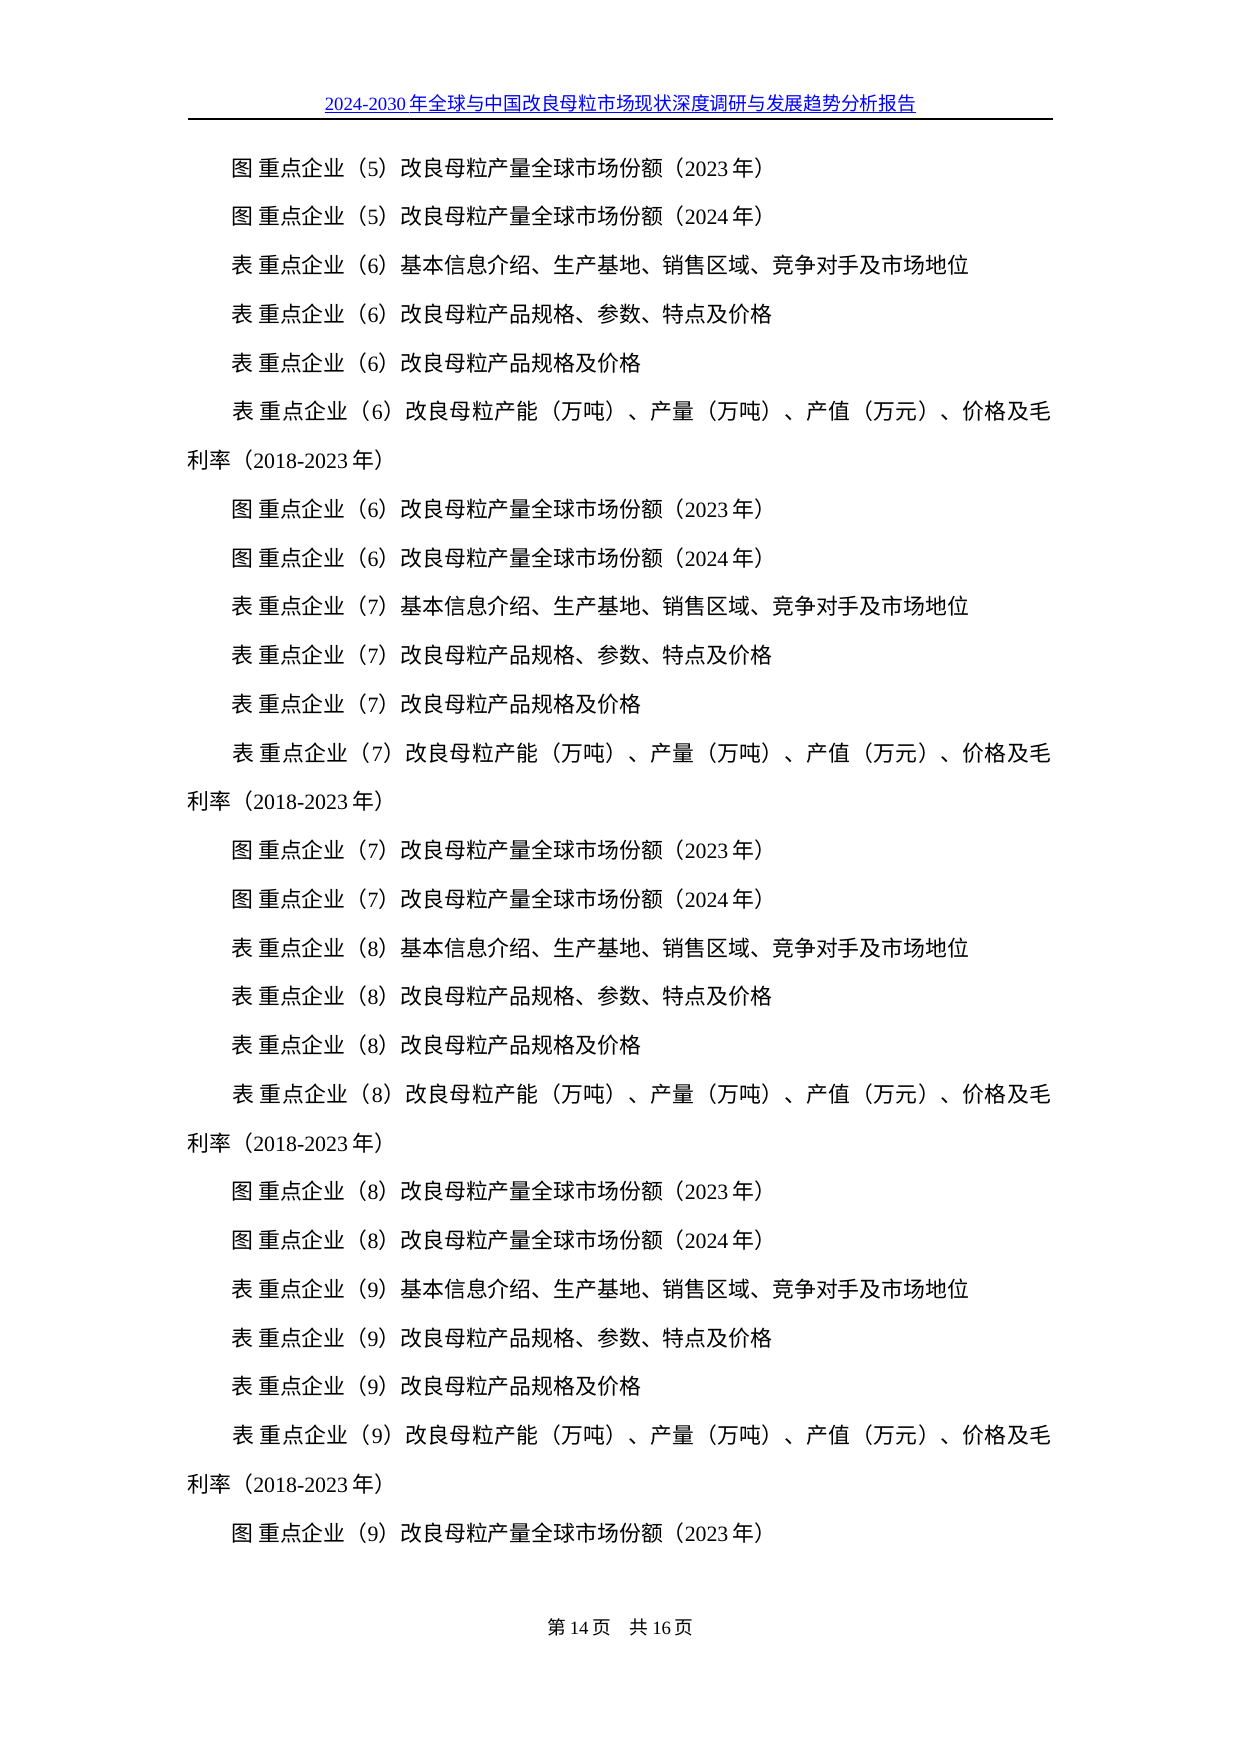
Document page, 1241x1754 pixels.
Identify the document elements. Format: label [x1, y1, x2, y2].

text [187, 150, 1053, 1548]
